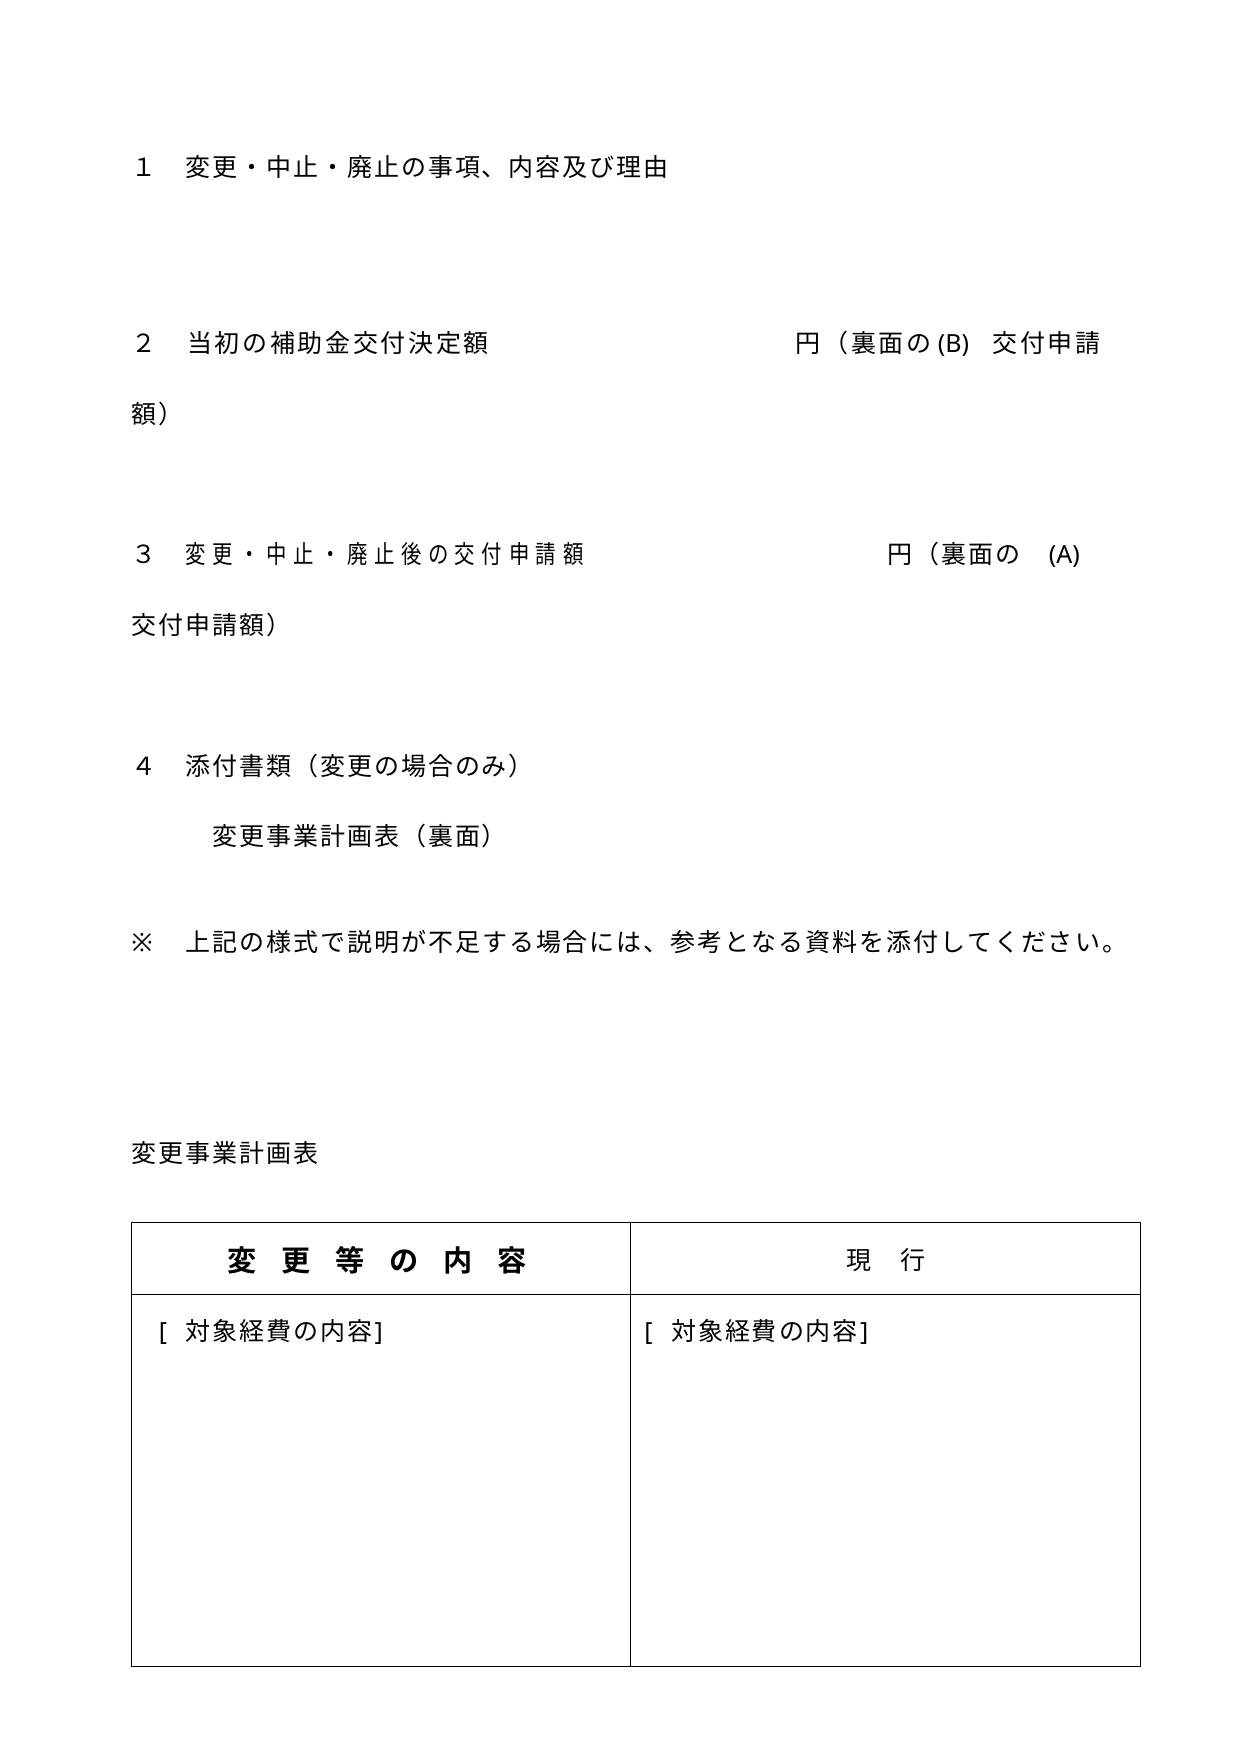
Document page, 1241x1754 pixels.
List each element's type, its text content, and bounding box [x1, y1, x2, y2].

text ※ 上記の様式で説明が不足する場合には、参考となる資料を添付してください。 [131, 905, 1103, 976]
text ３ 変更・中止・廃止後の交付申請額 円（裏面の(A)交付申請額） [131, 518, 1103, 659]
text １ 変更・中止・廃止の事項、内容及び理由 [131, 131, 1103, 201]
text 変更事業計画表 [131, 1116, 1103, 1187]
table_header 変更等の内容 [132, 1223, 630, 1293]
table_header 現 行 [631, 1223, 1140, 1293]
text ４ 添付書類（変更の場合のみ） [131, 729, 1103, 799]
table_cell [対象経費の内容] 対象経費の額 円 [631, 1295, 1140, 1666]
table_cell [対象経費の内容] 対象経費の額 円 [132, 1295, 630, 1666]
text ２ 当初の補助金交付決定額 円（裏面の(B)交付申請額） [131, 307, 1103, 447]
text 変更事業計画表（裏面） [131, 799, 1103, 870]
